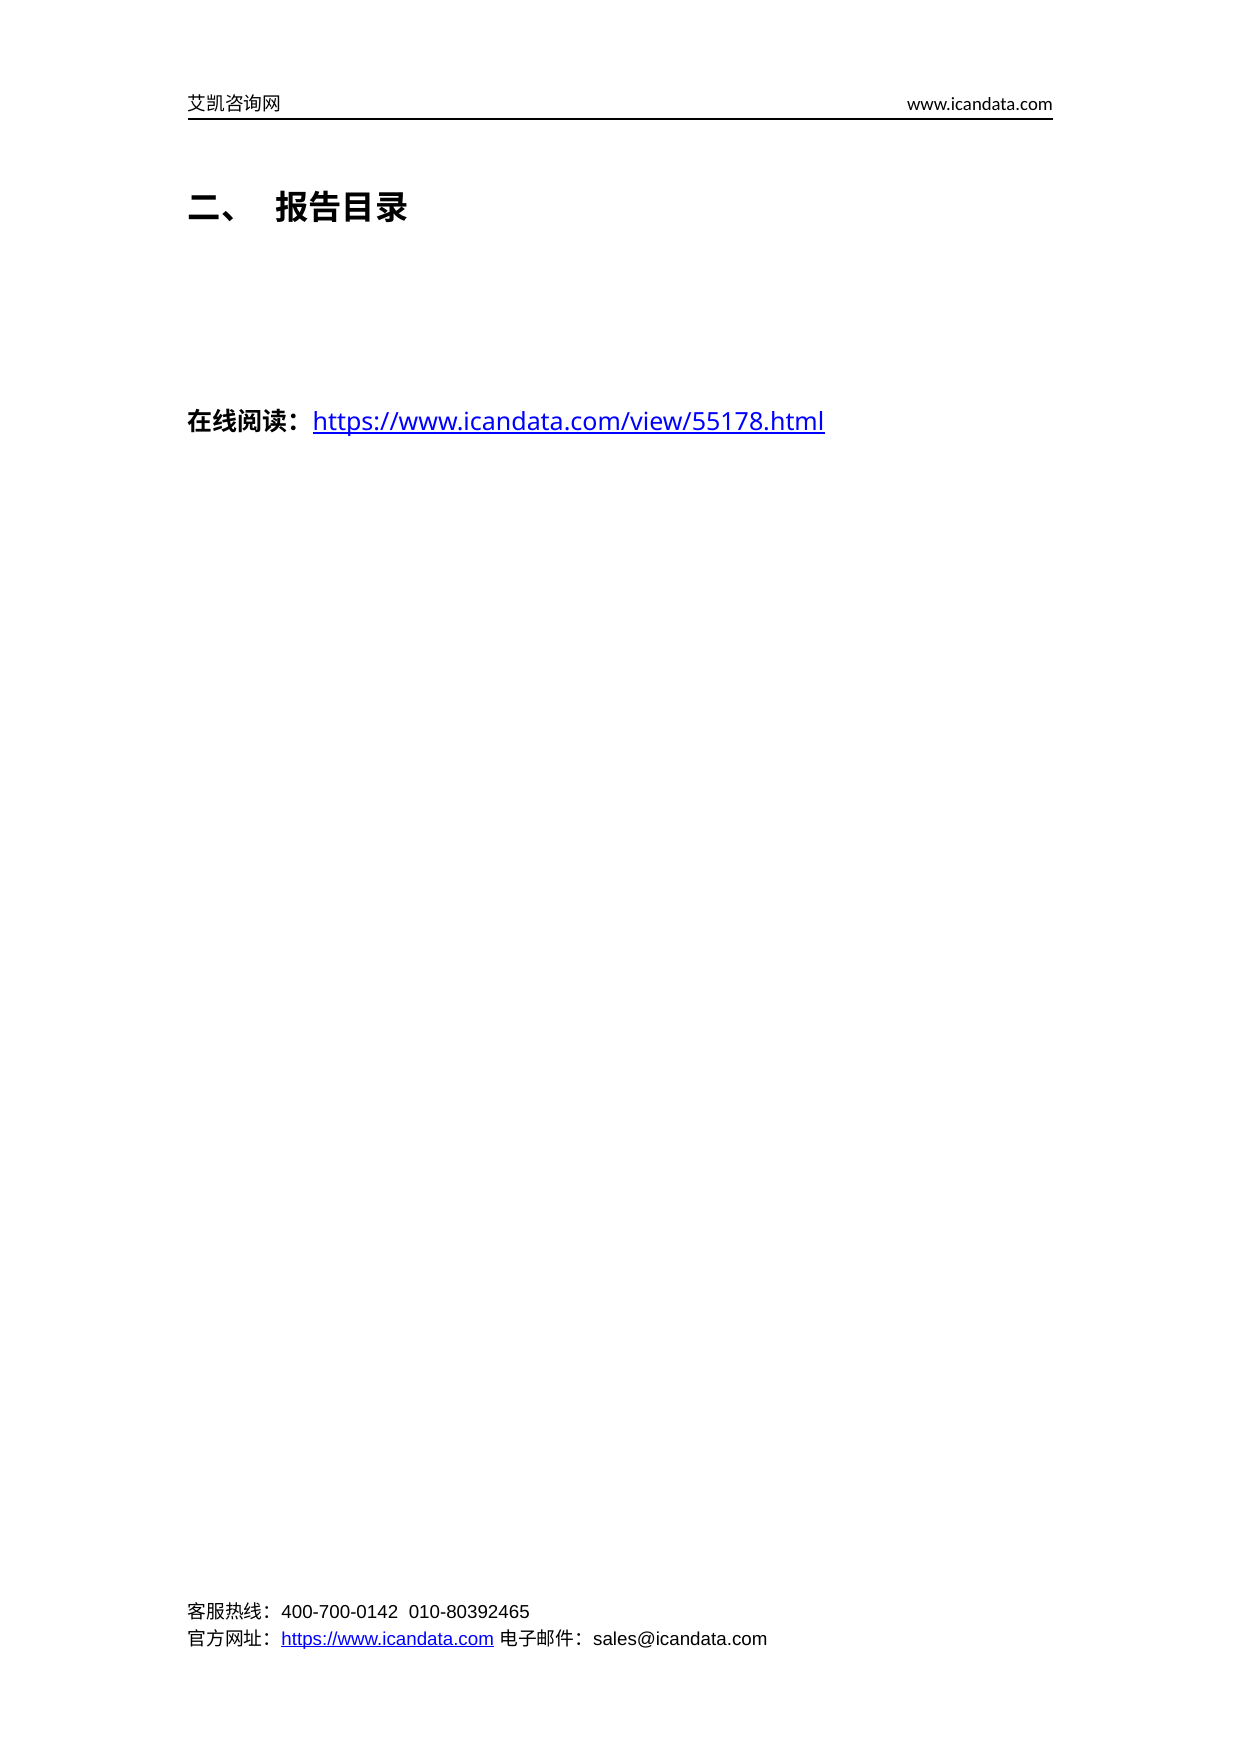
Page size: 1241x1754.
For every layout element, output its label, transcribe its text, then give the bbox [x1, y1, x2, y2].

text 在线阅读：https://www.icandata.com/view/55178.html [187, 387, 1053, 452]
subtitle 报告目录 [187, 172, 1053, 237]
